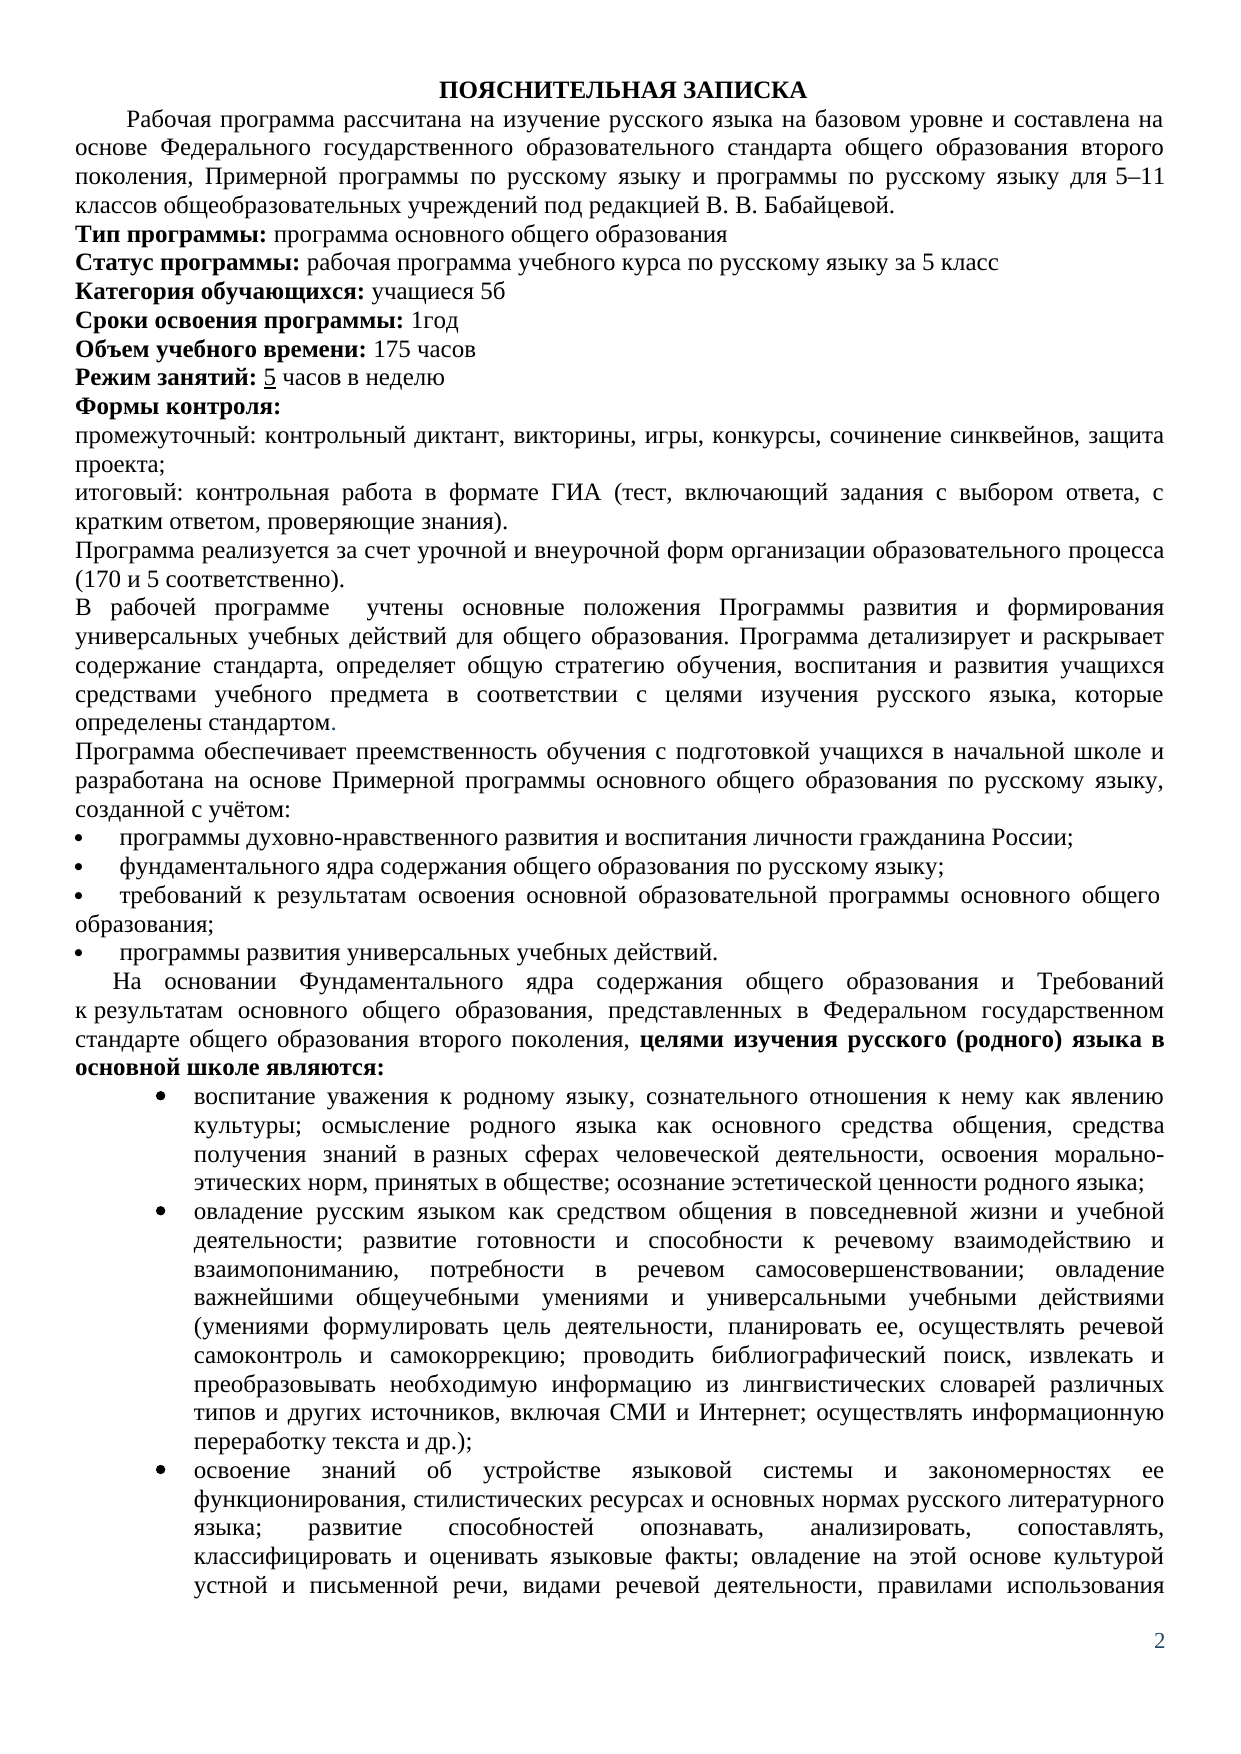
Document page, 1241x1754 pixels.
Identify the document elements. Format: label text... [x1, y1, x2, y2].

list требований к результатам освоения основной образовательной программы основного общего образования; [75, 880, 1161, 937]
text Программа обеспечивает преемственность обучения с подготовкой учащихся в начальной школе и разработана на основе Примерной программы основного общего образования по русскому языку, созданной с учётом: [75, 736, 1165, 822]
text Сроки освоения программы: 1год [75, 305, 1165, 334]
text Формы контроля: [75, 391, 1165, 420]
list воспитание уважения к родному языку, сознательного отношения к нему как явлению культуры; осмысление родного языка как основного средства общения, средства получения знаний в разных сферах человеческой деятельности, освоения морально-этических норм, принятых в обществе; осознание эстетической ценности родного языка; [156, 1081, 1165, 1196]
text итоговый: контрольная работа в формате ГИА (тест, включающий задания с выбором ответа, с кратким ответом, проверяющие знания). [75, 477, 1165, 535]
text Программа реализуется за счет урочной и внеурочной форм организации образовательного процесса (170 и 5 соответственно). [75, 535, 1165, 592]
list программы духовно-нравственного развития и воспитания личности гражданина России; [75, 822, 1161, 851]
text Рабочая программа рассчитана на изучение русского языка на базовом уровне и составлена на основе Федерального государственного образовательного стандарта общего образования второго поколения, Примерной программы по русскому языку и программы по русскому языку для 5–11 классов общеобразовательных учреждений под редакцией В. В. Бабайцевой. [75, 104, 1165, 219]
text промежуточный: контрольный диктант, викторины, игры, конкурсы, сочинение синквейнов, защита проекта; [75, 420, 1165, 477]
list программы развития универсальных учебных действий. [75, 937, 1165, 966]
text В рабочей программе учтены основные положения Программы развития и формирования универсальных учебных действий для общего образования. Программа детализирует и раскрывает содержание стандарта, определяет общую стратегию обучения, воспитания и развития учащихся средствами учебного предмета в соответствии с целями изучения русского языка, которые определены стандартом. [75, 592, 1165, 736]
text ПОЯСНИТЕЛЬНАЯ ЗАПИСКА [75, 75, 1165, 104]
text Объем учебного времени: 175 часов [75, 334, 1165, 362]
text На основании Фундаментального ядра содержания общего образования и Требований к результатам основного общего образования, представленных в Федеральном государственном стандарте общего образования второго поколения, целями изучения русского (родного) языка в основной школе являются: [75, 966, 1165, 1081]
text Режим занятий: 5 часов в неделю [75, 362, 1165, 391]
text Тип программы: программа основного общего образования [75, 219, 1165, 247]
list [156, 1455, 1165, 1599]
text Статус программы: рабочая программа учебного курса по русскому языку за 5 класс [75, 247, 1165, 276]
text Категория обучающихся: учащиеся 5б [75, 276, 1165, 305]
list фундаментального ядра содержания общего образования по русскому языку; [75, 851, 1161, 880]
list овладение русским языком как средством общения в повседневной жизни и учебной деятельности; развитие готовности и способности к речевому взаимодействию и взаимопониманию, потребности в речевом самосовершенствовании; овладение важнейшими общеучебными умениями и универсальными учебными действиями (умениями формулировать цель деятельности, планировать ее, осуществлять речевой самоконтроль и самокоррекцию; проводить библиографический поиск, извлекать и преобразовывать необходимую информацию из лингвистических словарей различных типов и других источников, включая СМИ и Интернет; осуществлять информационную переработку текста и др.); [156, 1196, 1165, 1455]
